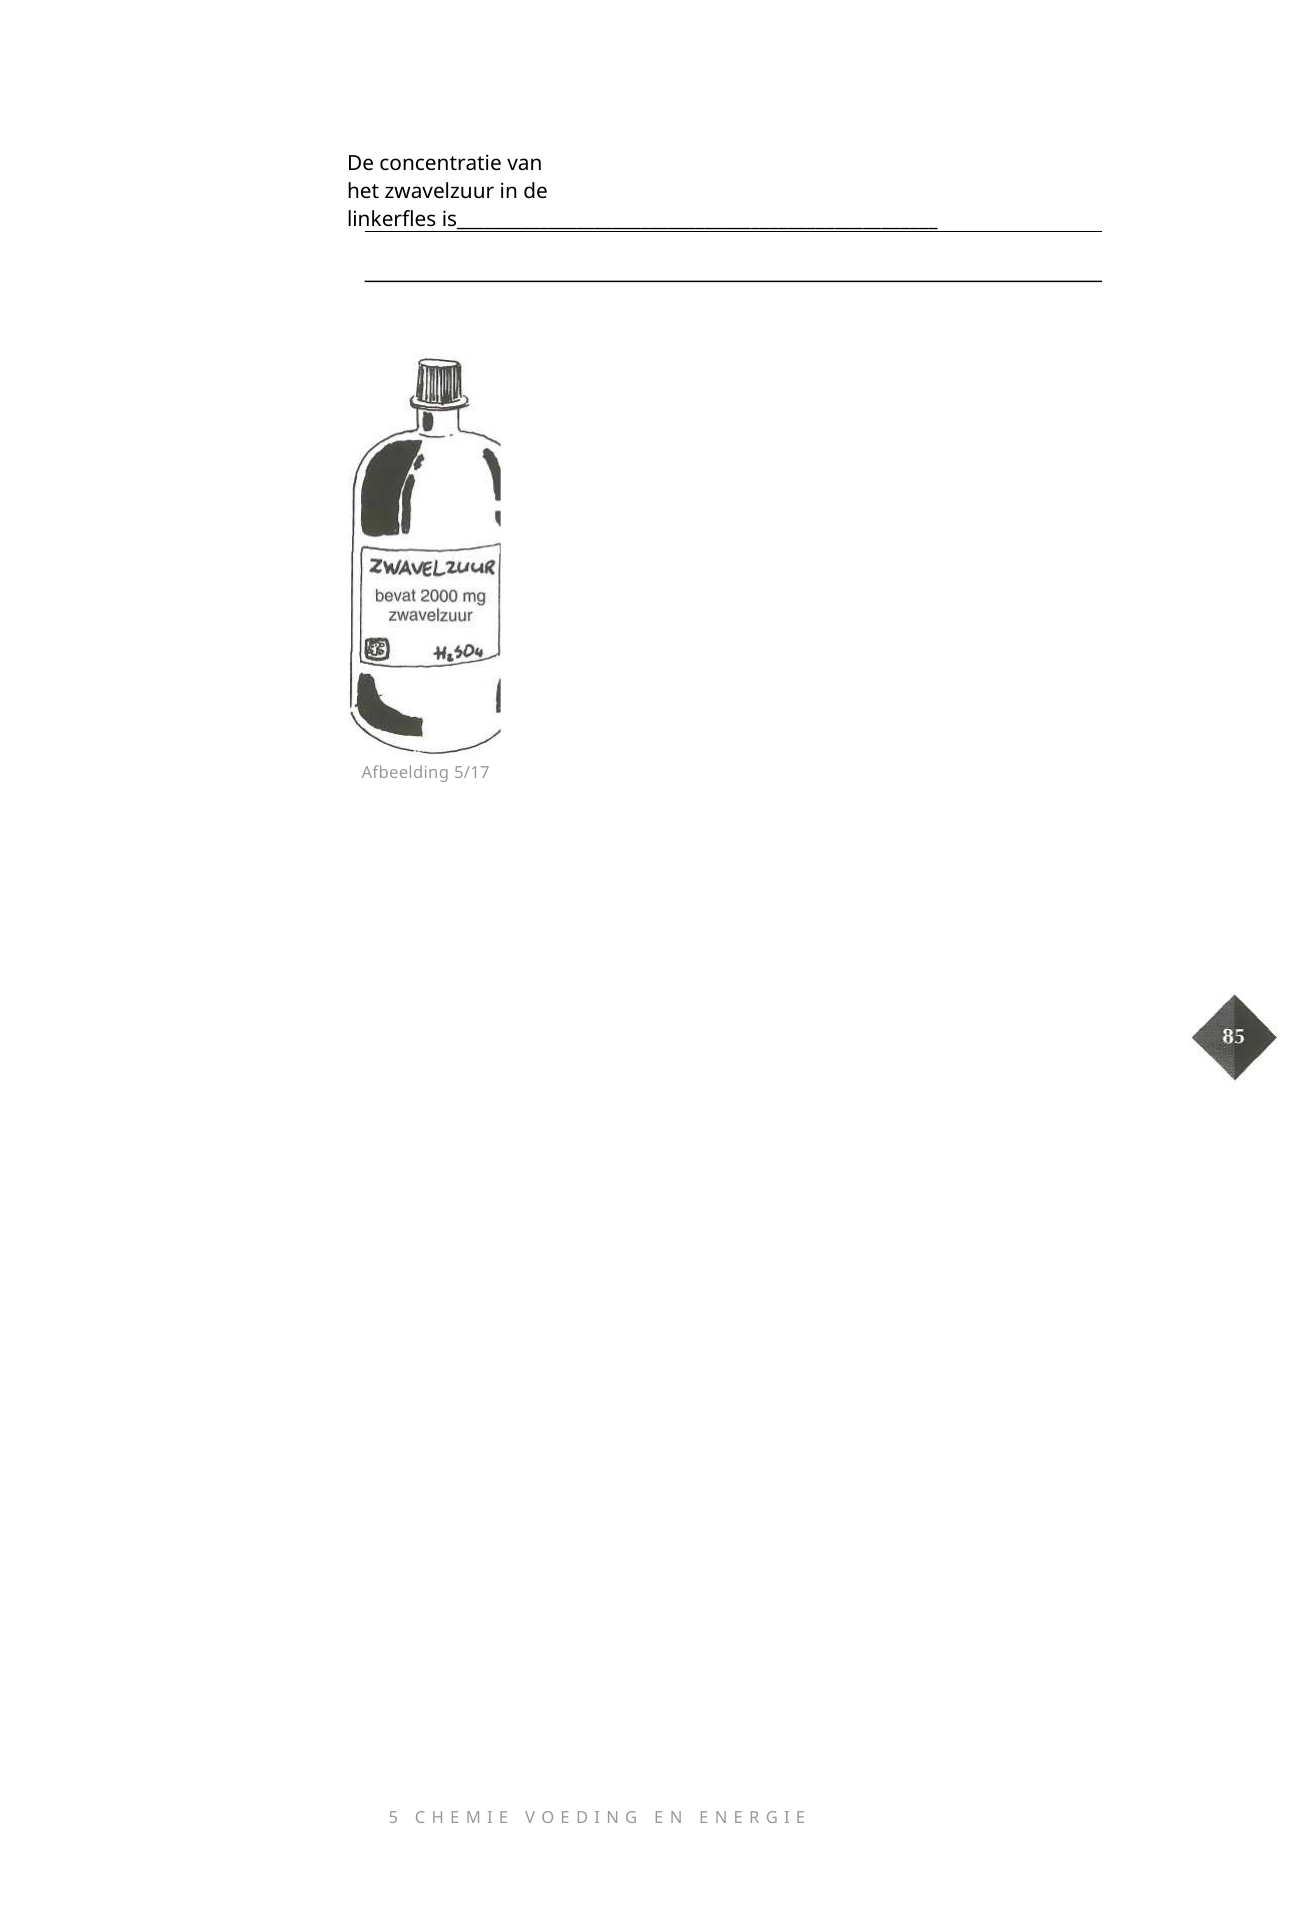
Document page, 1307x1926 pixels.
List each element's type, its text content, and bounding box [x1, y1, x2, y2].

text Afbeelding 5/17 [361, 348, 561, 783]
picture [1165, 976, 1294, 1111]
text De concentratie van het zwavelzuur in de linkerfles is [347, 148, 561, 233]
picture [300, 348, 501, 761]
